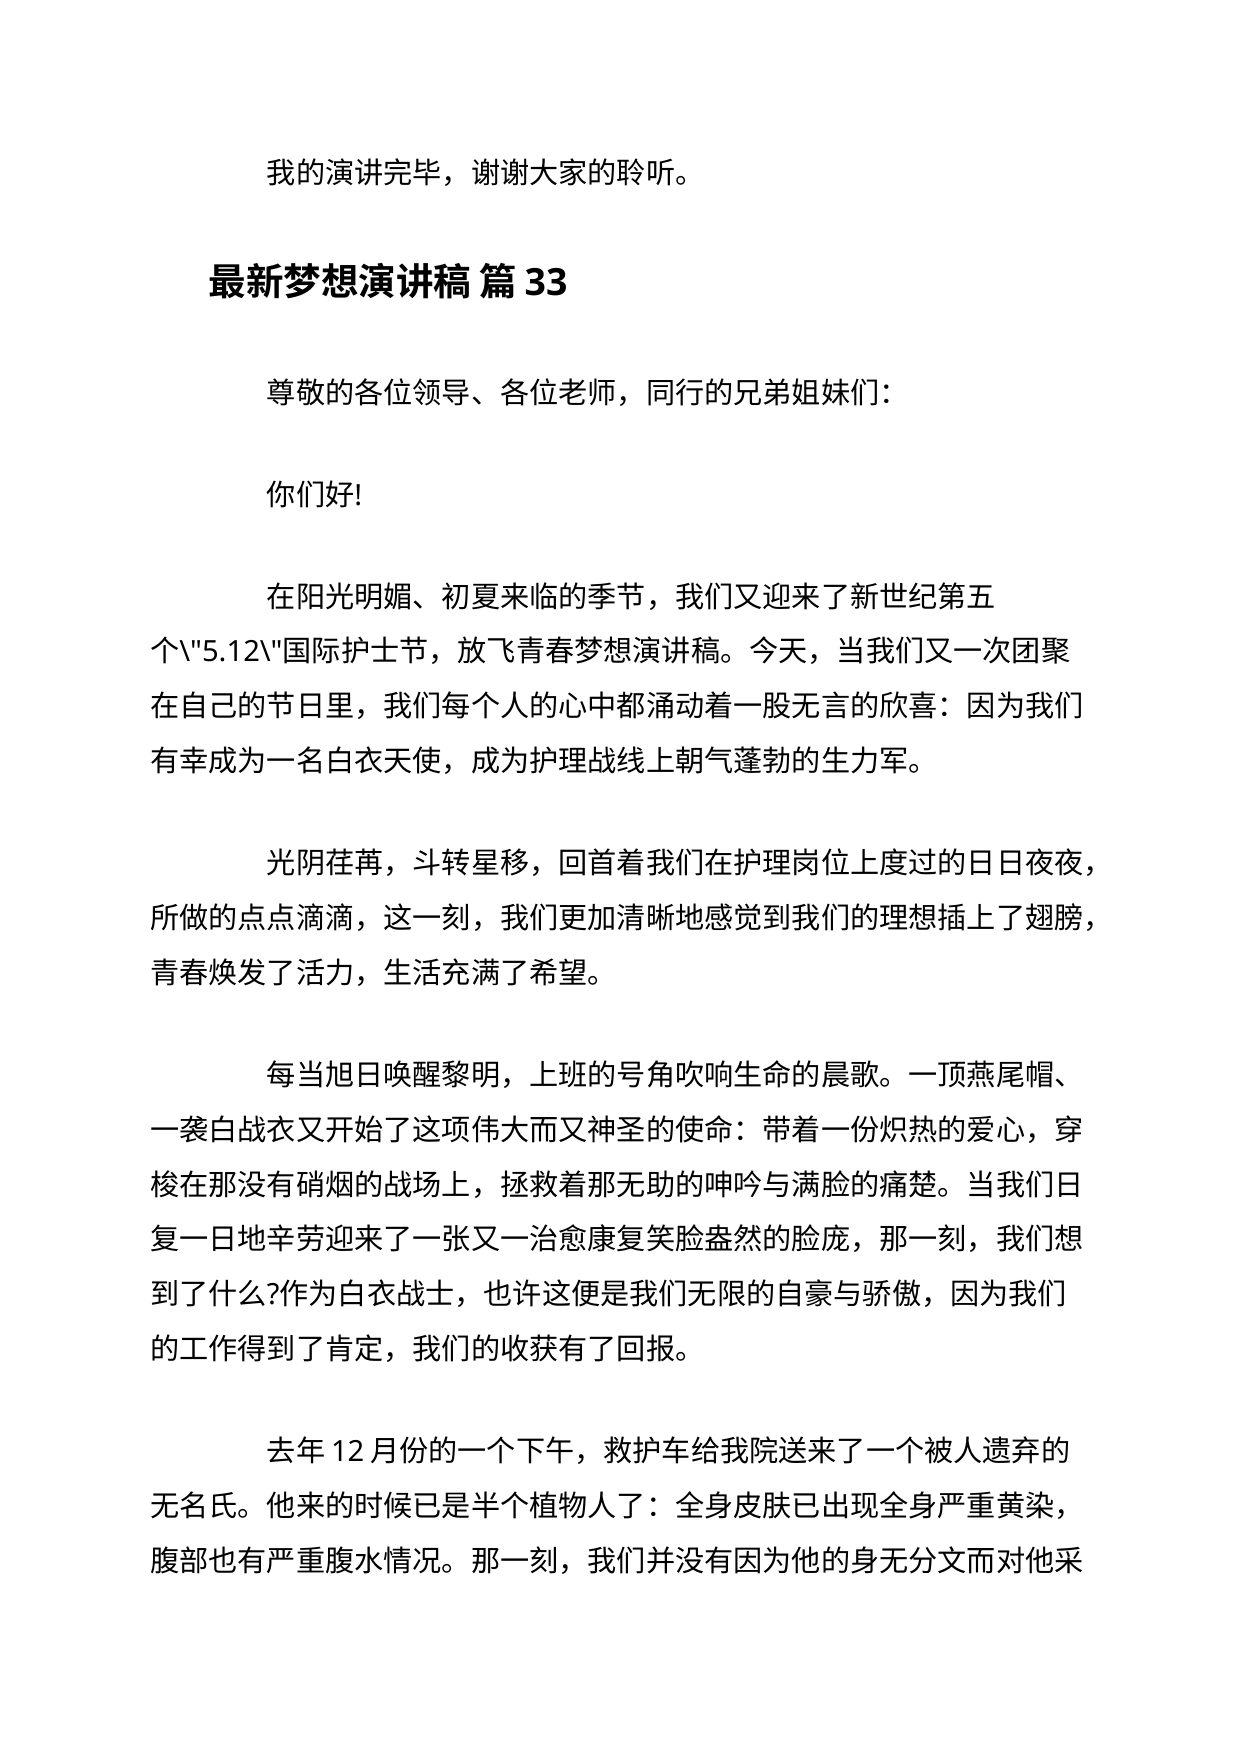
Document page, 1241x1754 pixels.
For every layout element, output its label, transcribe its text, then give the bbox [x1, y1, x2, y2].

text 尊敬的各位领导、各位老师，同行的兄弟姐妹们： [150, 369, 1090, 412]
text 最新梦想演讲稿 篇33 [150, 252, 1090, 306]
text 光阴荏苒，斗转星移，回首着我们在护理岗位上度过的日日夜夜，所做的点点滴滴，这一刻，我们更加清晰地感觉到我们的理想插上了翅膀，青春焕发了活力，生活充满了希望。 [150, 840, 1090, 992]
text 每当旭日唤醒黎明，上班的号角吹响生命的晨歌。一顶燕尾帽、一袭白战衣又开始了这项伟大而又神圣的使命：带着一份炽热的爱心，穿梭在那没有硝烟的战场上，拯救着那无助的呻吟与满脸的痛楚。当我们日复一日地辛劳迎来了一张又一治愈康复笑脸盎然的脸庞，那一刻，我们想到了什么?作为白衣战士，也许这便是我们无限的自豪与骄傲，因为我们的工作得到了肯定，我们的收获有了回报。 [150, 1051, 1090, 1368]
text 我的演讲完毕，谢谢大家的聆听。 [150, 150, 1090, 192]
text 在阳光明媚、初夏来临的季节，我们又迎来了新世纪第五个\"5.12\"国际护士节，放飞青春梦想演讲稿。今天，当我们又一次团聚在自己的节日里，我们每个人的心中都涌动着一股无言的欣喜：因为我们有幸成为一名白衣天使，成为护理战线上朝气蓬勃的生力军。 [150, 573, 1090, 780]
text 你们好! [150, 471, 1090, 513]
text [150, 1428, 1090, 1580]
